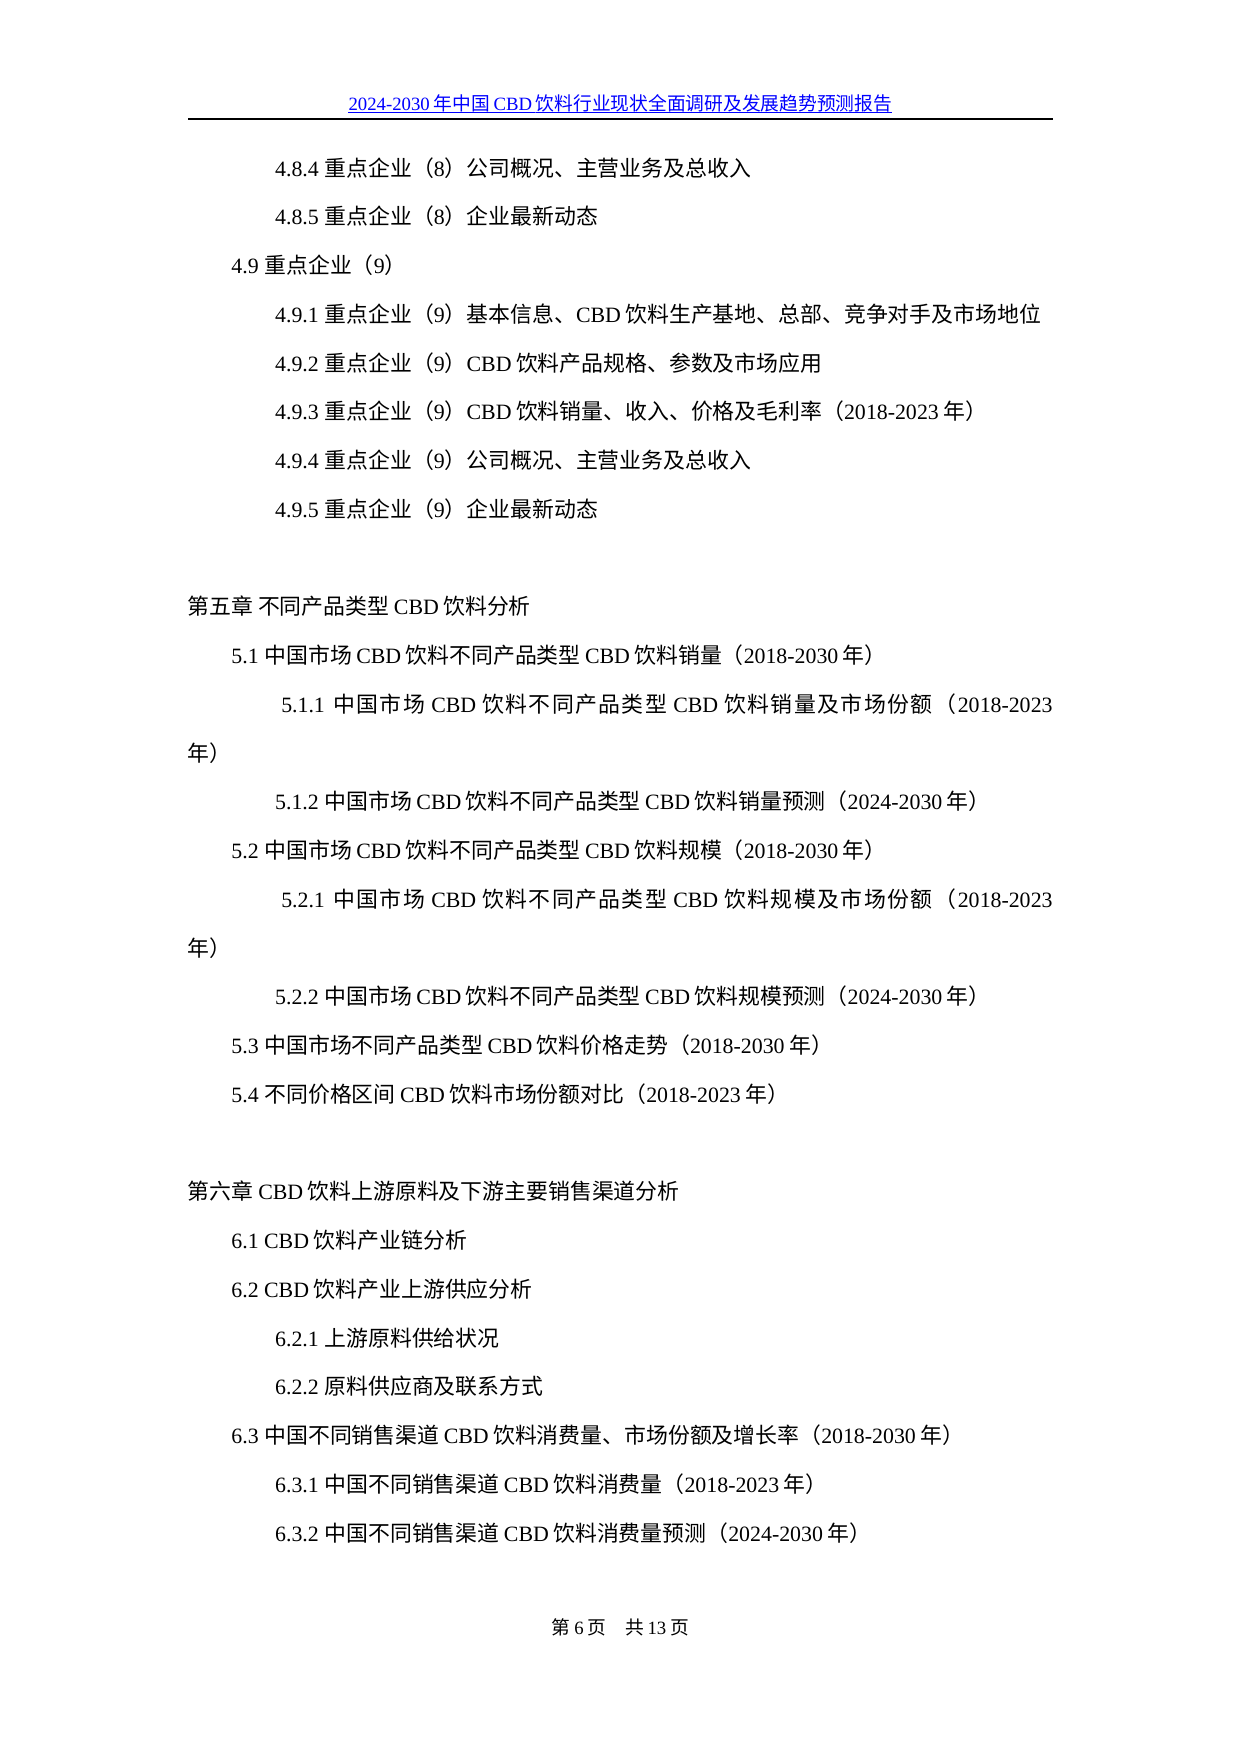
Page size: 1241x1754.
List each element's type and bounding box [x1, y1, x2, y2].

text [187, 150, 1053, 1548]
